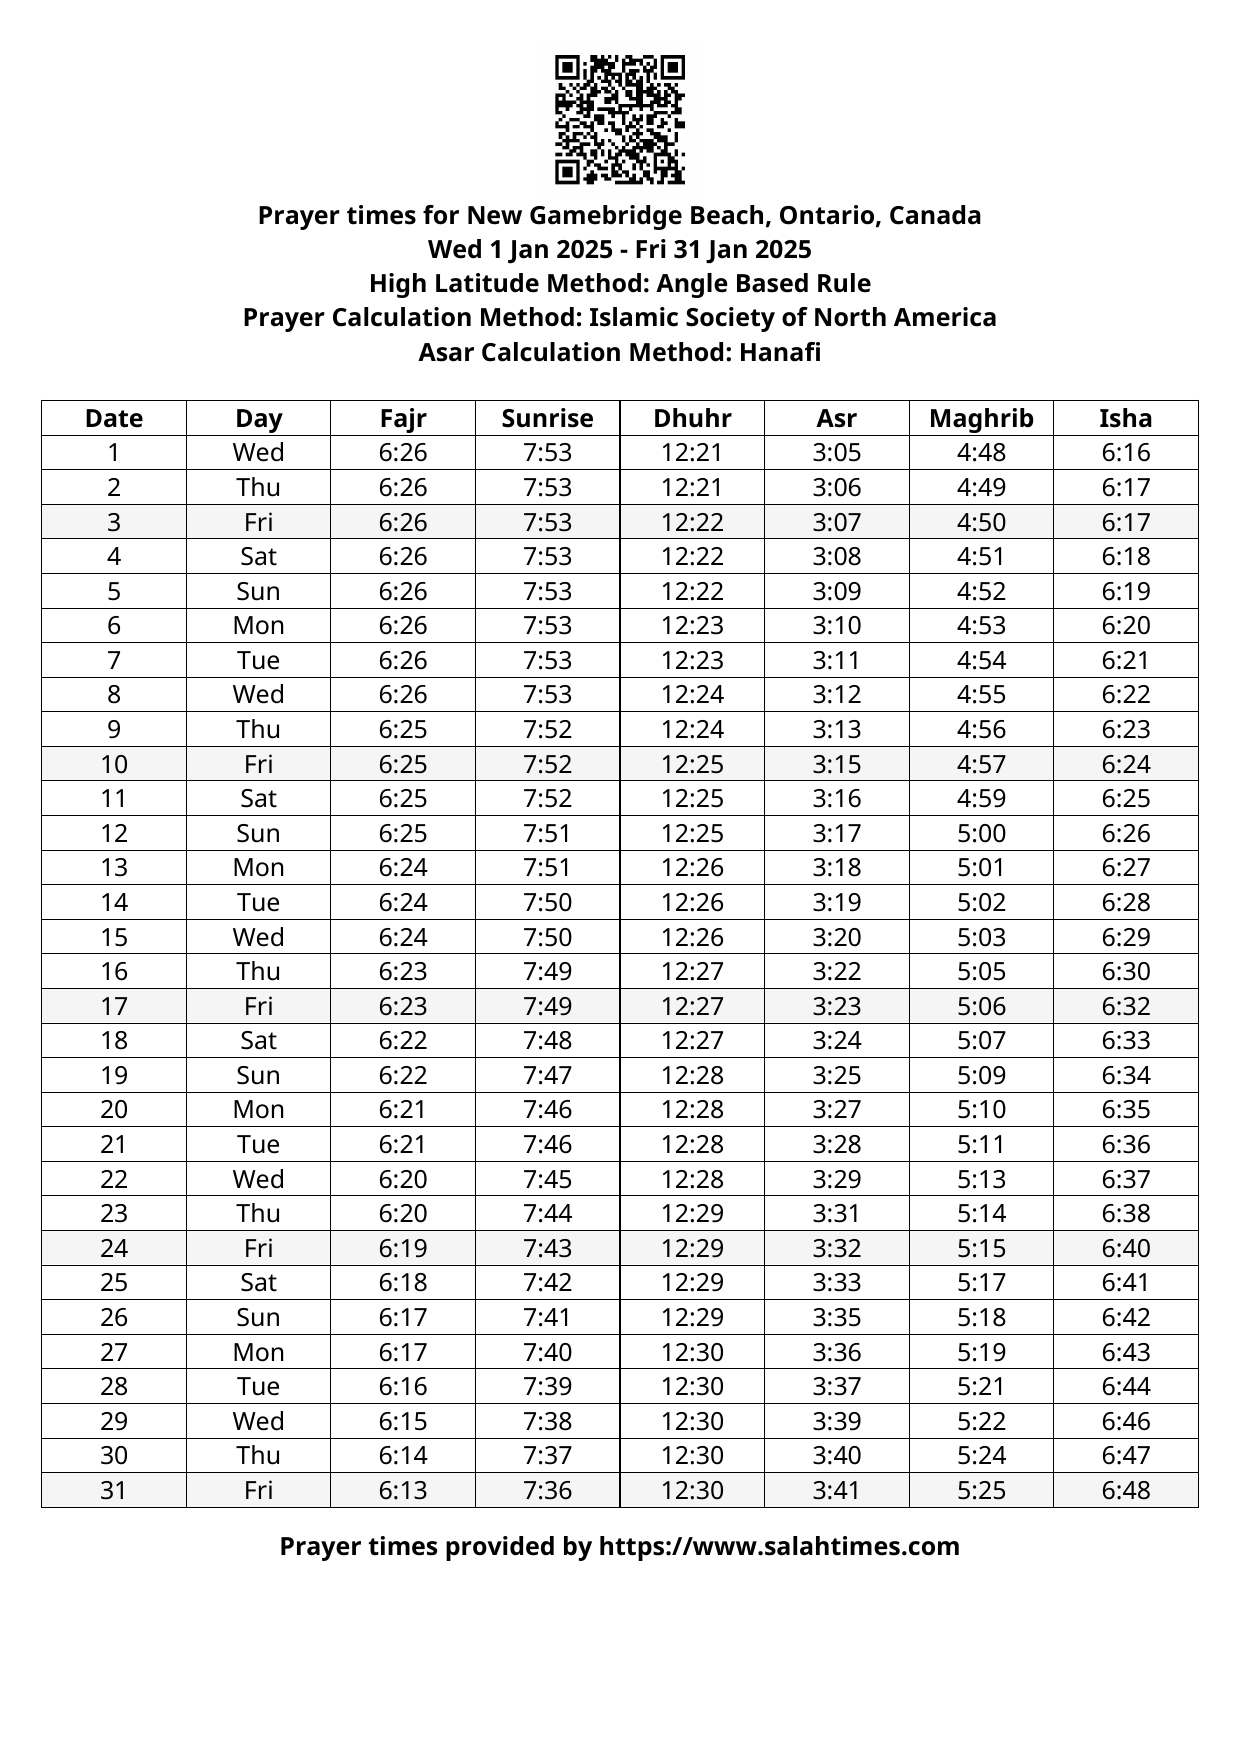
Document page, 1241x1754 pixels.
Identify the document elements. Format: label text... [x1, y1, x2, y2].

table_cell 6:17 [331, 1335, 475, 1368]
table_cell 6:28 [1054, 885, 1198, 919]
table_cell 18 [42, 1024, 186, 1057]
table_cell 6:26 [331, 470, 475, 504]
table_cell 5:09 [910, 1058, 1053, 1092]
table_cell 19 [42, 1058, 186, 1092]
table_cell 6:21 [331, 1127, 475, 1161]
table_cell 5:21 [910, 1369, 1053, 1403]
table_cell 8 [42, 678, 186, 711]
table_cell 3:12 [765, 678, 909, 711]
table_cell 3:36 [765, 1335, 909, 1368]
table_cell 7:42 [476, 1266, 619, 1299]
table_cell 6:32 [1054, 989, 1198, 1022]
table_cell 3:20 [765, 920, 909, 953]
table_cell Sun [187, 1300, 330, 1334]
table_cell 5:18 [910, 1300, 1053, 1334]
table_cell 3:41 [765, 1473, 909, 1507]
table_cell 6:21 [1054, 643, 1198, 677]
table_cell 6:26 [331, 609, 475, 642]
table_cell 6:41 [1054, 1266, 1198, 1299]
table_header Asr [765, 401, 909, 434]
table_cell 7:43 [476, 1231, 619, 1264]
table_cell Thu [187, 712, 330, 746]
table_cell 6:43 [1054, 1335, 1198, 1368]
table_cell Mon [187, 609, 330, 642]
table_cell 12:30 [621, 1404, 764, 1437]
table_cell 7:49 [476, 989, 619, 1022]
table_cell 4:50 [910, 505, 1053, 538]
table_cell 7:44 [476, 1196, 619, 1230]
table_cell 6:24 [331, 885, 475, 919]
table_cell Fri [187, 989, 330, 1022]
table_cell 12:26 [621, 851, 764, 884]
table_cell Sat [187, 1024, 330, 1057]
table_cell 6:25 [331, 816, 475, 849]
table_cell 7:53 [476, 505, 619, 538]
table_cell 16 [42, 954, 186, 988]
table_cell 6:40 [1054, 1231, 1198, 1264]
table_cell Sat [187, 781, 330, 815]
table_cell 5 [42, 574, 186, 607]
table_cell 7:52 [476, 781, 619, 815]
table_cell 6:30 [1054, 954, 1198, 988]
table_cell 3:18 [765, 851, 909, 884]
table_cell 12:24 [621, 678, 764, 711]
table_cell 3:37 [765, 1369, 909, 1403]
table_cell 5:10 [910, 1093, 1053, 1126]
table_cell 6:23 [1054, 712, 1198, 746]
table_cell 11 [42, 781, 186, 815]
table_cell 12:24 [621, 712, 764, 746]
table_cell 6:26 [331, 574, 475, 607]
table_cell 12:28 [621, 1162, 764, 1195]
table_cell 4:57 [910, 747, 1053, 780]
table_cell 30 [42, 1439, 186, 1472]
table_cell 2 [42, 470, 186, 504]
table_cell 4:53 [910, 609, 1053, 642]
table_cell Tue [187, 885, 330, 919]
table_cell 5:05 [910, 954, 1053, 988]
table_header Isha [1054, 401, 1198, 434]
table_cell Wed [187, 1404, 330, 1437]
table_cell 6:26 [1054, 816, 1198, 849]
table_cell 12:22 [621, 505, 764, 538]
table_cell 7:52 [476, 712, 619, 746]
table_cell 5:11 [910, 1127, 1053, 1161]
table_cell 6:46 [1054, 1404, 1198, 1437]
table_cell 17 [42, 989, 186, 1022]
table_cell 7:53 [476, 643, 619, 677]
table_cell 6 [42, 609, 186, 642]
table_cell 3:13 [765, 712, 909, 746]
table_cell Tue [187, 1369, 330, 1403]
text Prayer times for New Gamebridge Beach, Ontario, Canada [42, 198, 1198, 232]
table_cell 12:29 [621, 1266, 764, 1299]
table_cell 3:28 [765, 1127, 909, 1161]
table_cell 20 [42, 1093, 186, 1126]
table_cell Tue [187, 1127, 330, 1161]
table_cell 6:16 [1054, 436, 1198, 469]
table_cell 5:01 [910, 851, 1053, 884]
table_header Date [42, 401, 186, 434]
table_cell 12:28 [621, 1127, 764, 1161]
table_cell 3:17 [765, 816, 909, 849]
table_cell 12:30 [621, 1439, 764, 1472]
table_cell 6:23 [331, 989, 475, 1022]
table_cell 7:50 [476, 920, 619, 953]
table_cell 6:25 [1054, 781, 1198, 815]
table_cell 12:25 [621, 747, 764, 780]
table_cell Wed [187, 920, 330, 953]
table_cell 6:48 [1054, 1473, 1198, 1507]
table_cell 3:31 [765, 1196, 909, 1230]
table_cell 29 [42, 1404, 186, 1437]
table_cell Sun [187, 816, 330, 849]
table_cell 6:26 [331, 436, 475, 469]
table_cell Fri [187, 747, 330, 780]
table_cell 5:19 [910, 1335, 1053, 1368]
table_cell 6:18 [331, 1266, 475, 1299]
table_cell 12:26 [621, 885, 764, 919]
table_cell 5:24 [910, 1439, 1053, 1472]
table_cell 12:22 [621, 574, 764, 607]
table_cell 12:23 [621, 643, 764, 677]
table_cell 3:09 [765, 574, 909, 607]
table_cell 6:22 [1054, 678, 1198, 711]
table_header Day [187, 401, 330, 434]
table_cell 7:53 [476, 574, 619, 607]
table_cell 6:25 [331, 781, 475, 815]
table_cell 5:25 [910, 1473, 1053, 1507]
table_cell 12:23 [621, 609, 764, 642]
table_cell 3:35 [765, 1300, 909, 1334]
table_cell 6:37 [1054, 1162, 1198, 1195]
table_cell Thu [187, 1196, 330, 1230]
table_cell 6:47 [1054, 1439, 1198, 1472]
table_cell 3:29 [765, 1162, 909, 1195]
table_cell Sun [187, 574, 330, 607]
table_cell 26 [42, 1300, 186, 1334]
table_cell 4:56 [910, 712, 1053, 746]
table_cell 4:59 [910, 781, 1053, 815]
table_cell 6:20 [331, 1162, 475, 1195]
table_cell 7:53 [476, 436, 619, 469]
table_cell Mon [187, 851, 330, 884]
table_cell 12:27 [621, 989, 764, 1022]
table_cell 7:46 [476, 1093, 619, 1126]
table_header Sunrise [476, 401, 619, 434]
table_cell 6:25 [331, 712, 475, 746]
table_cell 28 [42, 1369, 186, 1403]
table_cell 3:40 [765, 1439, 909, 1472]
table_cell 7:53 [476, 678, 619, 711]
table_cell 5:03 [910, 920, 1053, 953]
table_cell 6:20 [331, 1196, 475, 1230]
table_cell 6:24 [331, 920, 475, 953]
text High Latitude Method: Angle Based Rule [42, 266, 1198, 300]
table_cell 4:51 [910, 539, 1053, 573]
table_cell 3:19 [765, 885, 909, 919]
table_cell Mon [187, 1093, 330, 1126]
table_cell 4:49 [910, 470, 1053, 504]
table_cell 3:27 [765, 1093, 909, 1126]
table_cell 7:37 [476, 1439, 619, 1472]
table_cell 4:52 [910, 574, 1053, 607]
table_cell 9 [42, 712, 186, 746]
table_cell 5:15 [910, 1231, 1053, 1264]
table_cell 5:13 [910, 1162, 1053, 1195]
table_cell 3:05 [765, 436, 909, 469]
table_cell 4:54 [910, 643, 1053, 677]
table_cell 12:26 [621, 920, 764, 953]
table_cell 7:41 [476, 1300, 619, 1334]
table_cell 7:36 [476, 1473, 619, 1507]
table_cell 5:17 [910, 1266, 1053, 1299]
table_cell 12:29 [621, 1196, 764, 1230]
table_cell 14 [42, 885, 186, 919]
table_cell 15 [42, 920, 186, 953]
table_cell 6:34 [1054, 1058, 1198, 1092]
table_cell 24 [42, 1231, 186, 1264]
table_cell 3:23 [765, 989, 909, 1022]
table_cell 6:24 [1054, 747, 1198, 780]
table_cell 7:50 [476, 885, 619, 919]
table_cell 6:33 [1054, 1024, 1198, 1057]
table_cell 12:25 [621, 816, 764, 849]
table_cell 5:06 [910, 989, 1053, 1022]
table_cell 3:11 [765, 643, 909, 677]
table_cell Wed [187, 678, 330, 711]
text Asar Calculation Method: Hanafi [42, 334, 1198, 368]
table_cell 6:17 [1054, 470, 1198, 504]
table_cell 6:44 [1054, 1369, 1198, 1403]
table_cell 6:26 [331, 505, 475, 538]
table_cell 6:13 [331, 1473, 475, 1507]
table_cell 1 [42, 436, 186, 469]
table_cell Fri [187, 505, 330, 538]
table_cell 6:42 [1054, 1300, 1198, 1334]
table_cell Sat [187, 1266, 330, 1299]
table_cell Tue [187, 643, 330, 677]
table_cell 6:19 [331, 1231, 475, 1264]
text Prayer times provided by https://www.salahtimes.com [42, 1528, 1198, 1563]
table_cell 12:29 [621, 1231, 764, 1264]
table_cell 4:55 [910, 678, 1053, 711]
table_header Maghrib [910, 401, 1053, 434]
table_cell 5:14 [910, 1196, 1053, 1230]
table_cell 6:36 [1054, 1127, 1198, 1161]
table_cell 12:27 [621, 1024, 764, 1057]
table_cell 7:48 [476, 1024, 619, 1057]
table_cell 12:25 [621, 781, 764, 815]
table_cell Wed [187, 436, 330, 469]
table_cell 12:30 [621, 1369, 764, 1403]
table_cell 6:17 [1054, 505, 1198, 538]
table_cell 6:29 [1054, 920, 1198, 953]
table_cell 6:16 [331, 1369, 475, 1403]
table_cell 6:21 [331, 1093, 475, 1126]
table_cell 6:18 [1054, 539, 1198, 573]
table_cell Sat [187, 539, 330, 573]
table_cell 3:39 [765, 1404, 909, 1437]
table_cell 6:17 [331, 1300, 475, 1334]
table_cell 3:06 [765, 470, 909, 504]
table_cell 3:15 [765, 747, 909, 780]
table_cell 10 [42, 747, 186, 780]
table_cell 3:25 [765, 1058, 909, 1092]
table_cell 3:08 [765, 539, 909, 573]
table_cell 6:15 [331, 1404, 475, 1437]
table_cell 3 [42, 505, 186, 538]
table_cell 6:22 [331, 1024, 475, 1057]
table_cell Thu [187, 1439, 330, 1472]
table_cell 12:27 [621, 954, 764, 988]
table_cell 7:53 [476, 470, 619, 504]
table_cell 6:22 [331, 1058, 475, 1092]
table_cell 5:07 [910, 1024, 1053, 1057]
table_cell 31 [42, 1473, 186, 1507]
table_cell 3:24 [765, 1024, 909, 1057]
table_cell Fri [187, 1473, 330, 1507]
table_cell 6:23 [331, 954, 475, 988]
table_cell Thu [187, 954, 330, 988]
table_cell 5:22 [910, 1404, 1053, 1437]
table_cell 21 [42, 1127, 186, 1161]
table_cell Mon [187, 1335, 330, 1368]
picture [542, 41, 699, 198]
table_cell 6:19 [1054, 574, 1198, 607]
table_cell 25 [42, 1266, 186, 1299]
table_cell 7:45 [476, 1162, 619, 1195]
table_cell 5:02 [910, 885, 1053, 919]
text Prayer Calculation Method: Islamic Society of North America [42, 300, 1198, 334]
table_cell Fri [187, 1231, 330, 1264]
table_cell 12:28 [621, 1058, 764, 1092]
table_cell 6:35 [1054, 1093, 1198, 1126]
table_cell 27 [42, 1335, 186, 1368]
table_cell 7:46 [476, 1127, 619, 1161]
table_cell 6:14 [331, 1439, 475, 1472]
table_cell 7:53 [476, 609, 619, 642]
table_cell 12:21 [621, 470, 764, 504]
table_cell 7:53 [476, 539, 619, 573]
table_cell 12:22 [621, 539, 764, 573]
table_cell 7:39 [476, 1369, 619, 1403]
table_cell 13 [42, 851, 186, 884]
table_cell 7:51 [476, 851, 619, 884]
table_cell 4:48 [910, 436, 1053, 469]
table_cell 6:26 [331, 643, 475, 677]
table_cell Sun [187, 1058, 330, 1092]
table_cell 4 [42, 539, 186, 573]
table_cell 5:00 [910, 816, 1053, 849]
table_cell 6:26 [331, 678, 475, 711]
table_cell 22 [42, 1162, 186, 1195]
table_cell 7:40 [476, 1335, 619, 1368]
table_cell 7:47 [476, 1058, 619, 1092]
table_cell 23 [42, 1196, 186, 1230]
table_cell 7 [42, 643, 186, 677]
table_cell Thu [187, 470, 330, 504]
table_cell 6:25 [331, 747, 475, 780]
table_cell 12:28 [621, 1093, 764, 1126]
table_cell 6:38 [1054, 1196, 1198, 1230]
table_cell Wed [187, 1162, 330, 1195]
table_cell 6:20 [1054, 609, 1198, 642]
table_cell 3:10 [765, 609, 909, 642]
table_header Fajr [331, 401, 475, 434]
table_cell 7:38 [476, 1404, 619, 1437]
table_cell 3:16 [765, 781, 909, 815]
table_cell 12:21 [621, 436, 764, 469]
text Wed 1 Jan 2025 - Fri 31 Jan 2025 [42, 232, 1198, 266]
table_header Dhuhr [621, 401, 764, 434]
table_cell 3:32 [765, 1231, 909, 1264]
table_cell 7:52 [476, 747, 619, 780]
table_cell 12:30 [621, 1335, 764, 1368]
table_cell 7:49 [476, 954, 619, 988]
table_cell 6:27 [1054, 851, 1198, 884]
table_cell 3:07 [765, 505, 909, 538]
table_cell 3:22 [765, 954, 909, 988]
table_cell 12:29 [621, 1300, 764, 1334]
table_cell 3:33 [765, 1266, 909, 1299]
table_cell 12:30 [621, 1473, 764, 1507]
table_cell 6:26 [331, 539, 475, 573]
table_cell 7:51 [476, 816, 619, 849]
table_cell 6:24 [331, 851, 475, 884]
table_cell 12 [42, 816, 186, 849]
